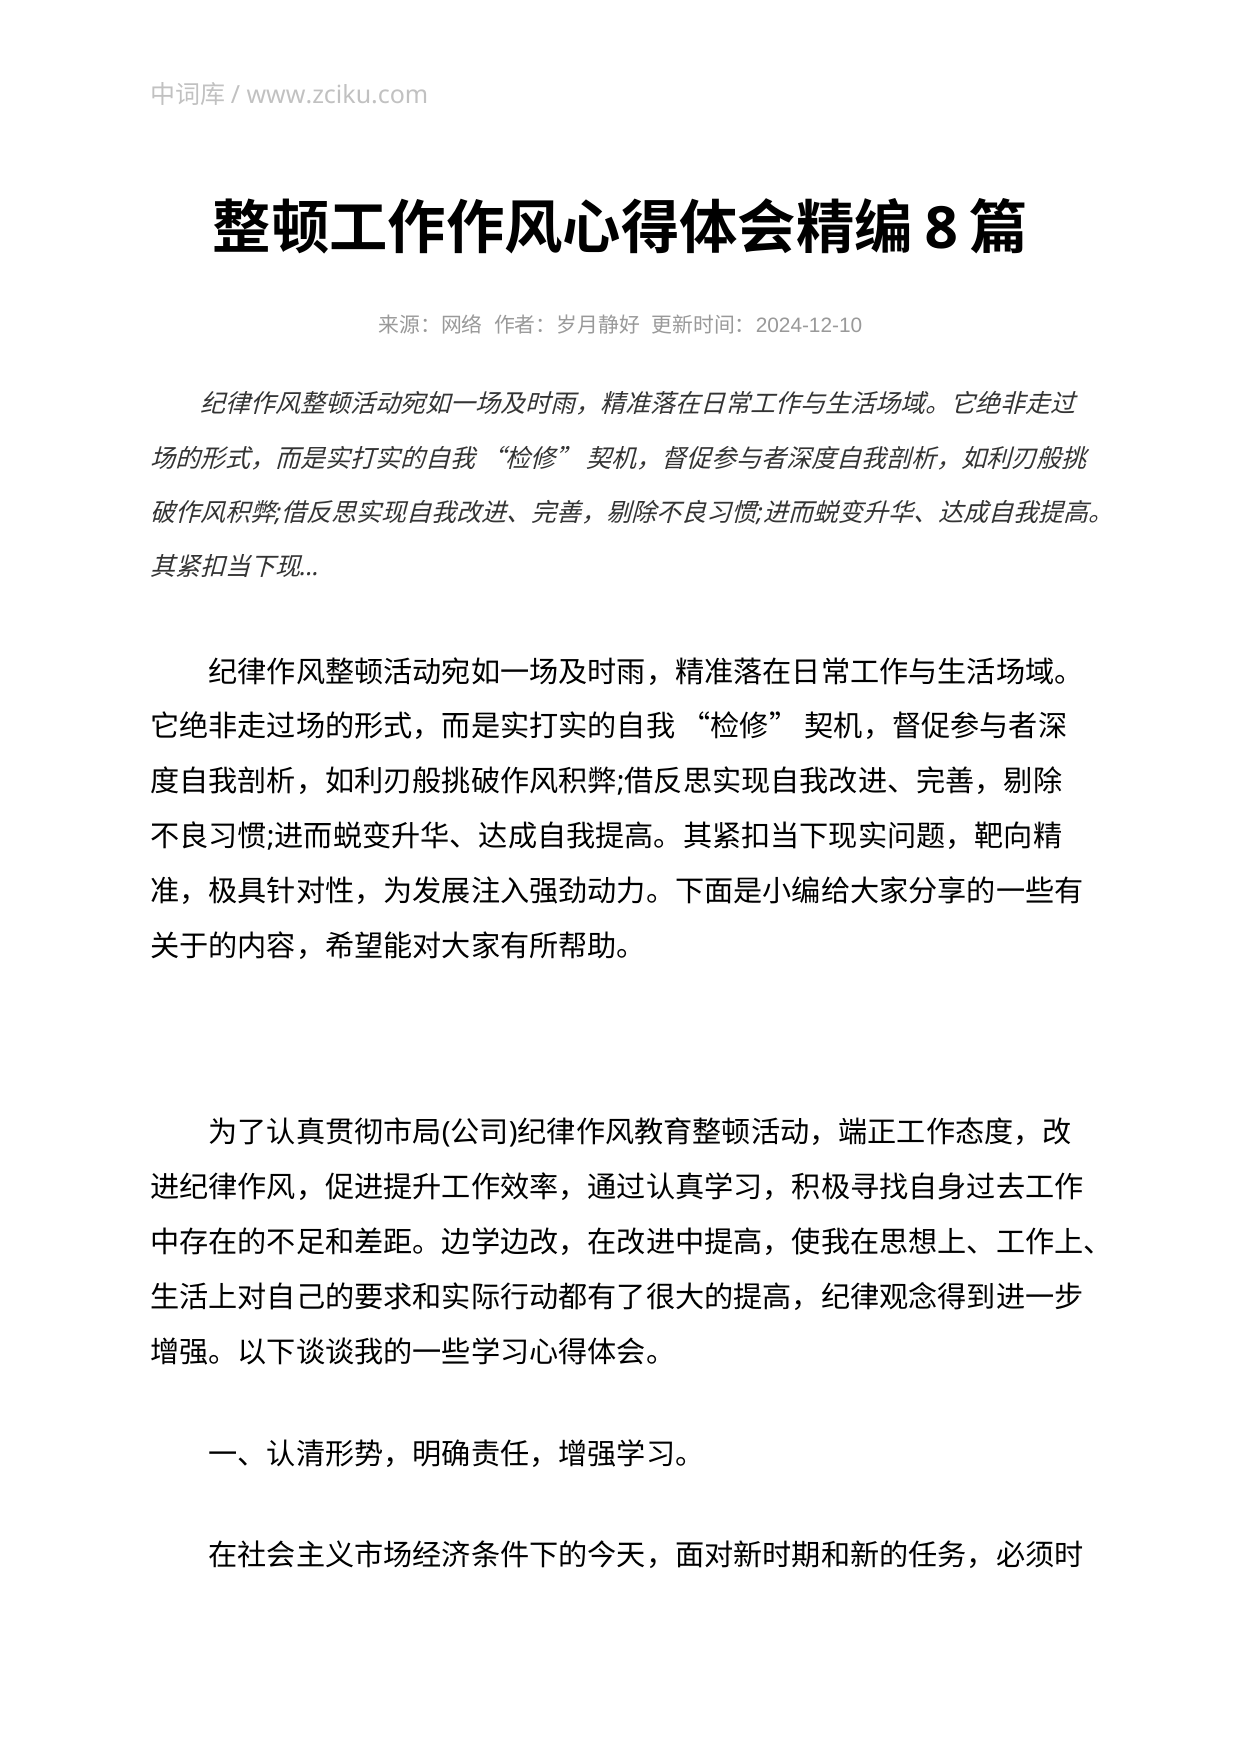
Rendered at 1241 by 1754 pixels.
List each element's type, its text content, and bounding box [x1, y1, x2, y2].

text 纪律作风整顿活动宛如一场及时雨，精准落在日常工作与生活场域。它绝非走过场的形式，而是实打实的自我 “检修” 契机，督促参与者深度自我剖析，如利刃般挑破作风积弊;借反思实现自我改进、完善，剔除不良习惯;进而蜕变升华、达成自我提高。其紧扣当下现... [150, 384, 1090, 583]
text 来源：网络 作者：岁月静好 更新时间：2024-12-10 [150, 313, 1090, 337]
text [150, 1532, 1090, 1574]
text 为了认真贯彻市局(公司)纪律作风教育整顿活动，端正工作态度，改进纪律作风，促进提升工作效率，通过认真学习，积极寻找自身过去工作中存在的不足和差距。边学边改，在改进中提高，使我在思想上、工作上、生活上对自己的要求和实际行动都有了很大的提高，纪律观念得到进一步增强。以下谈谈我的一些学习心得体会。 [150, 1109, 1090, 1371]
subtitle 整顿工作作风心得体会精编8篇 [150, 181, 1090, 266]
text 纪律作风整顿活动宛如一场及时雨，精准落在日常工作与生活场域。它绝非走过场的形式，而是实打实的自我 “检修” 契机，督促参与者深度自我剖析，如利刃般挑破作风积弊;借反思实现自我改进、完善，剔除不良习惯;进而蜕变升华、达成自我提高。其紧扣当下现实问题，靶向精准，极具针对性，为发展注入强劲动力。下面是小编给大家分享的一些有关于的内容，希望能对大家有所帮助。 [150, 648, 1090, 965]
text 一、认清形势，明确责任，增强学习。 [150, 1430, 1090, 1472]
